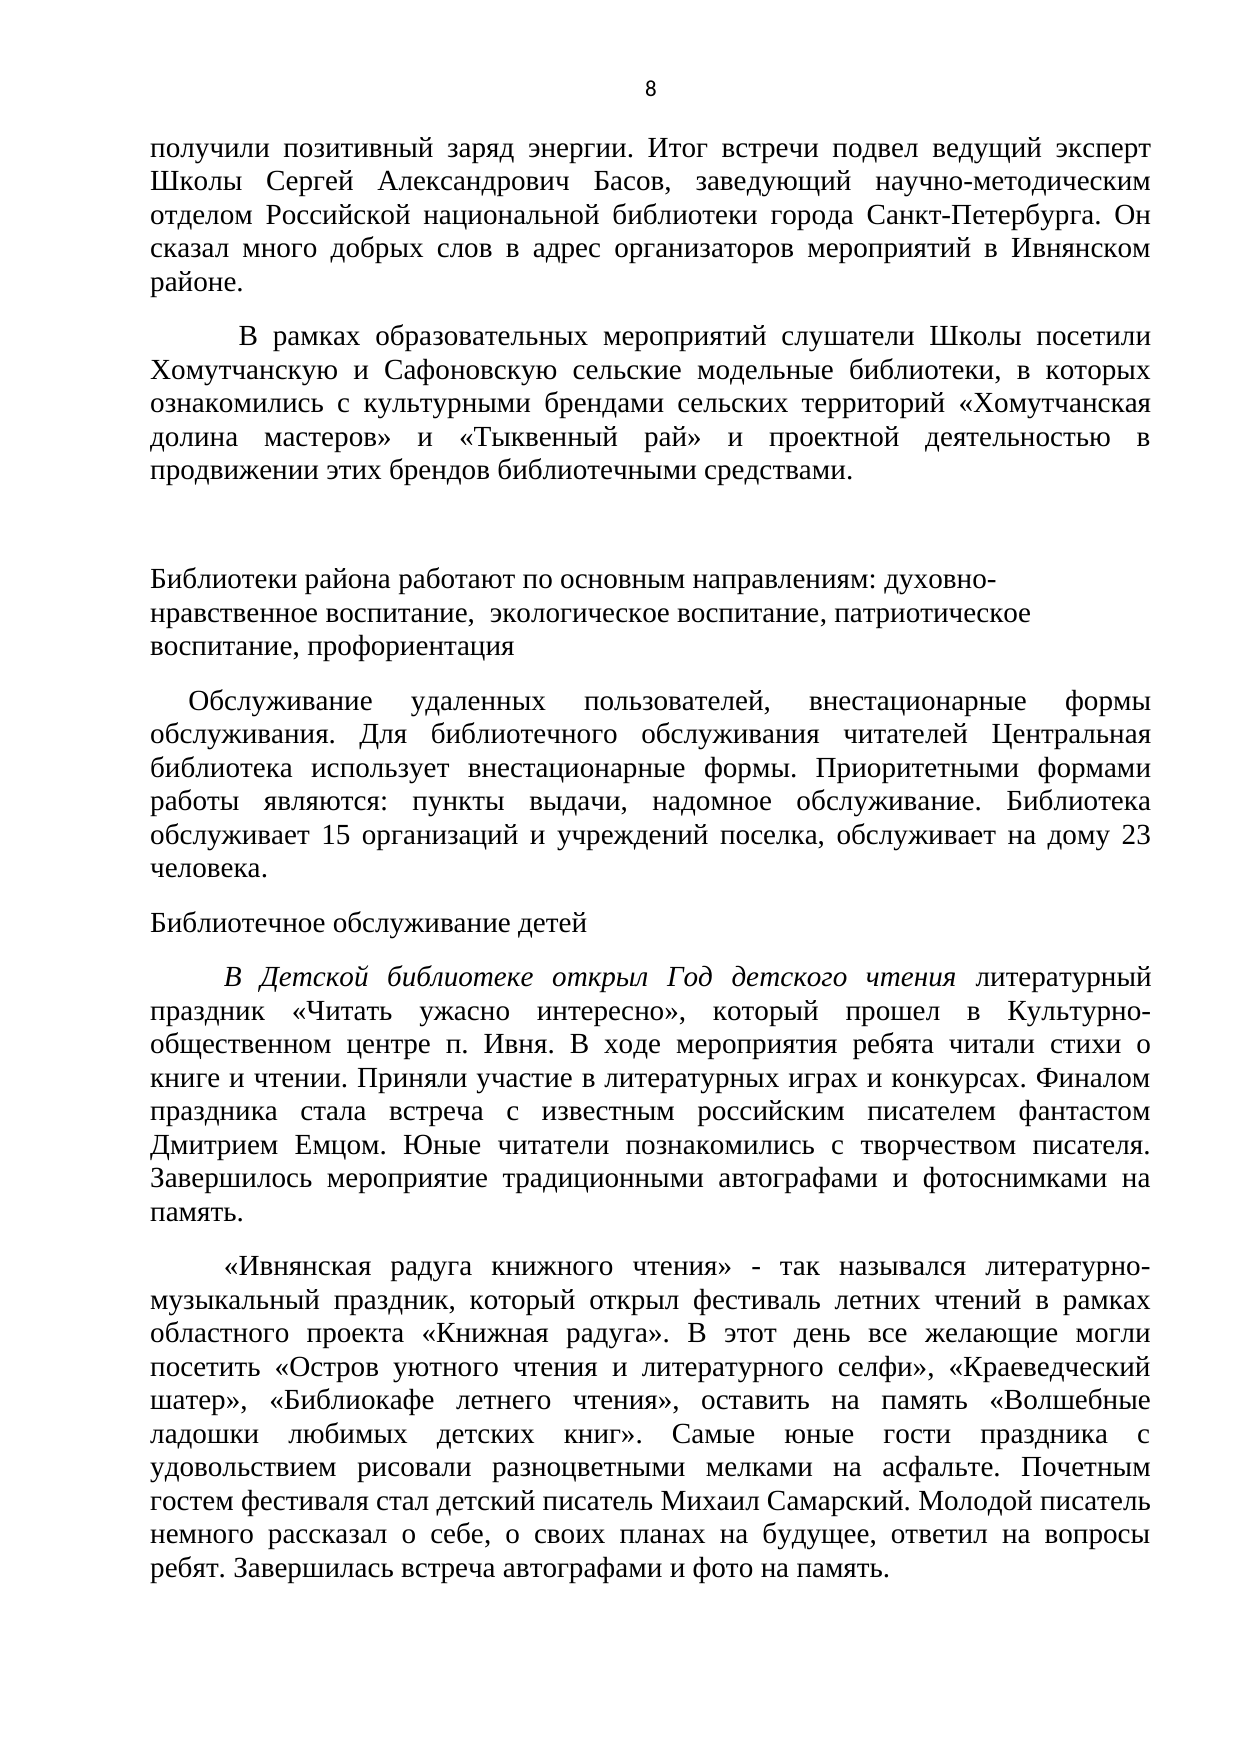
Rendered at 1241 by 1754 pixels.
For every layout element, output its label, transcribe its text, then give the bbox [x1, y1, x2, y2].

text Обслуживание удаленных пользователей, внестационарные формы обслуживания. Для библиотечного обслуживания читателей Центральная библиотека использует внестационарные формы. Приоритетными формами работы являются: пункты выдачи, надомное обслуживание. Библиотека обслуживает 15 организаций и учреждений поселка, обслуживает на дому 23 человека. [150, 683, 1152, 884]
text В Детской библиотеке открыл Год детского чтения литературный праздник «Читать ужасно интересно», который прошел в Культурно-общественном центре п. Ивня. В ходе мероприятия ребята читали стихи о книге и чтении. Приняли участие в литературных играх и конкурсах. Финалом праздника стала встреча с известным российским писателем фантастом Дмитрием Емцом. Юные читатели познакомились с творчеством писателя. Завершилось мероприятие традиционными автографами и фотоснимками на память. [150, 959, 1152, 1227]
text «Ивнянская радуга книжного чтения» - так назывался литературно-музыкальный праздник, который открыл фестиваль летних чтений в рамках областного проекта «Книжная радуга». В этот день все желающие могли посетить «Остров уютного чтения и литературного селфи», «Краеведческий шатер», «Библиокафе летнего чтения», оставить на память «Волшебные ладошки любимых детских книг». Самые юные гости праздника с удовольствием рисовали разноцветными мелками на асфальте. Почетным гостем фестиваля стал детский писатель Михаил Самарский. Молодой писатель немного рассказал о себе, о своих планах на будущее, ответил на вопросы ребят. Завершилась встреча автографами и фото на память. [150, 1248, 1152, 1584]
text Библиотечное обслуживание детей [150, 905, 1152, 938]
text Библиотеки района работают по основным направлениям: духовно-нравственное воспитание, экологическое воспитание, патриотическое воспитание, профориентация [150, 561, 1152, 662]
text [150, 130, 1152, 297]
text В рамках образовательных мероприятий слушатели Школы посетили Хомутчанскую и Сафоновскую сельские модельные библиотеки, в которых ознакомились с культурными брендами сельских территорий «Хомутчанская долина мастеров» и «Тыквенный рай» и проектной деятельностью в продвижении этих брендов библиотечными средствами. [150, 318, 1152, 486]
